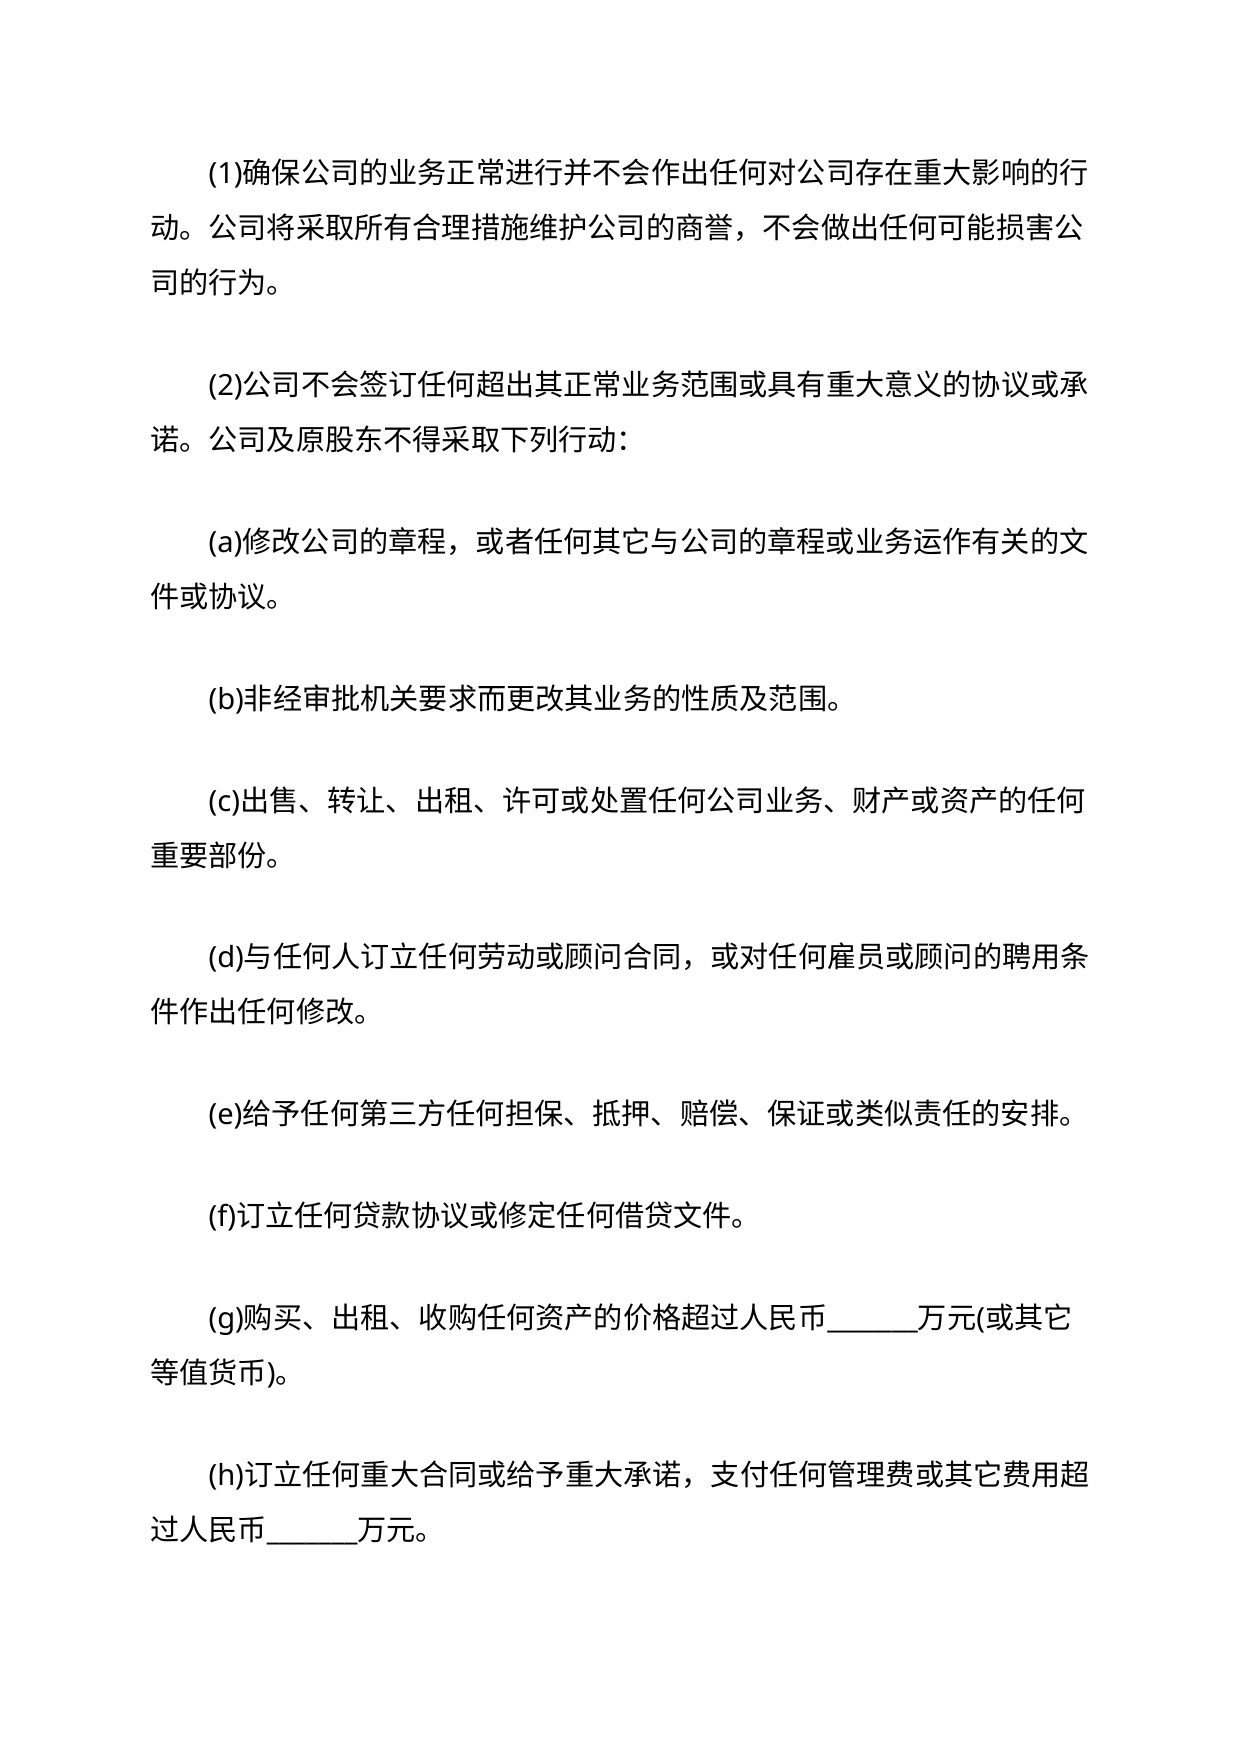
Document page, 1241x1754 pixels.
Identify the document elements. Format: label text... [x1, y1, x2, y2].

text (2)公司不会签订任何超出其正常业务范围或具有重大意义的协议或承诺。公司及原股东不得采取下列行动： [150, 362, 1090, 459]
text (d)与任何人订立任何劳动或顾问合同，或对任何雇员或顾问的聘用条件作出任何修改。 [150, 934, 1090, 1031]
text (e)给予任何第三方任何担保、抵押、赔偿、保证或类似责任的安排。 [150, 1091, 1090, 1133]
text (1)确保公司的业务正常进行并不会作出任何对公司存在重大影响的行动。公司将采取所有合理措施维护公司的商誉，不会做出任何可能损害公司的行为。 [150, 150, 1090, 302]
text (c)出售、转让、出租、许可或处置任何公司业务、财产或资产的任何重要部份。 [150, 777, 1090, 874]
text (b)非经审批机关要求而更改其业务的性质及范围。 [150, 675, 1090, 718]
text (h)订立任何重大合同或给予重大承诺，支付任何管理费或其它费用超过人民币_______万元。 [150, 1452, 1090, 1549]
text (g)购买、出租、收购任何资产的价格超过人民币_______万元(或其它等值货币)。 [150, 1295, 1090, 1392]
text (f)订立任何贷款协议或修定任何借贷文件。 [150, 1193, 1090, 1235]
text (a)修改公司的章程，或者任何其它与公司的章程或业务运作有关的文件或协议。 [150, 518, 1090, 616]
